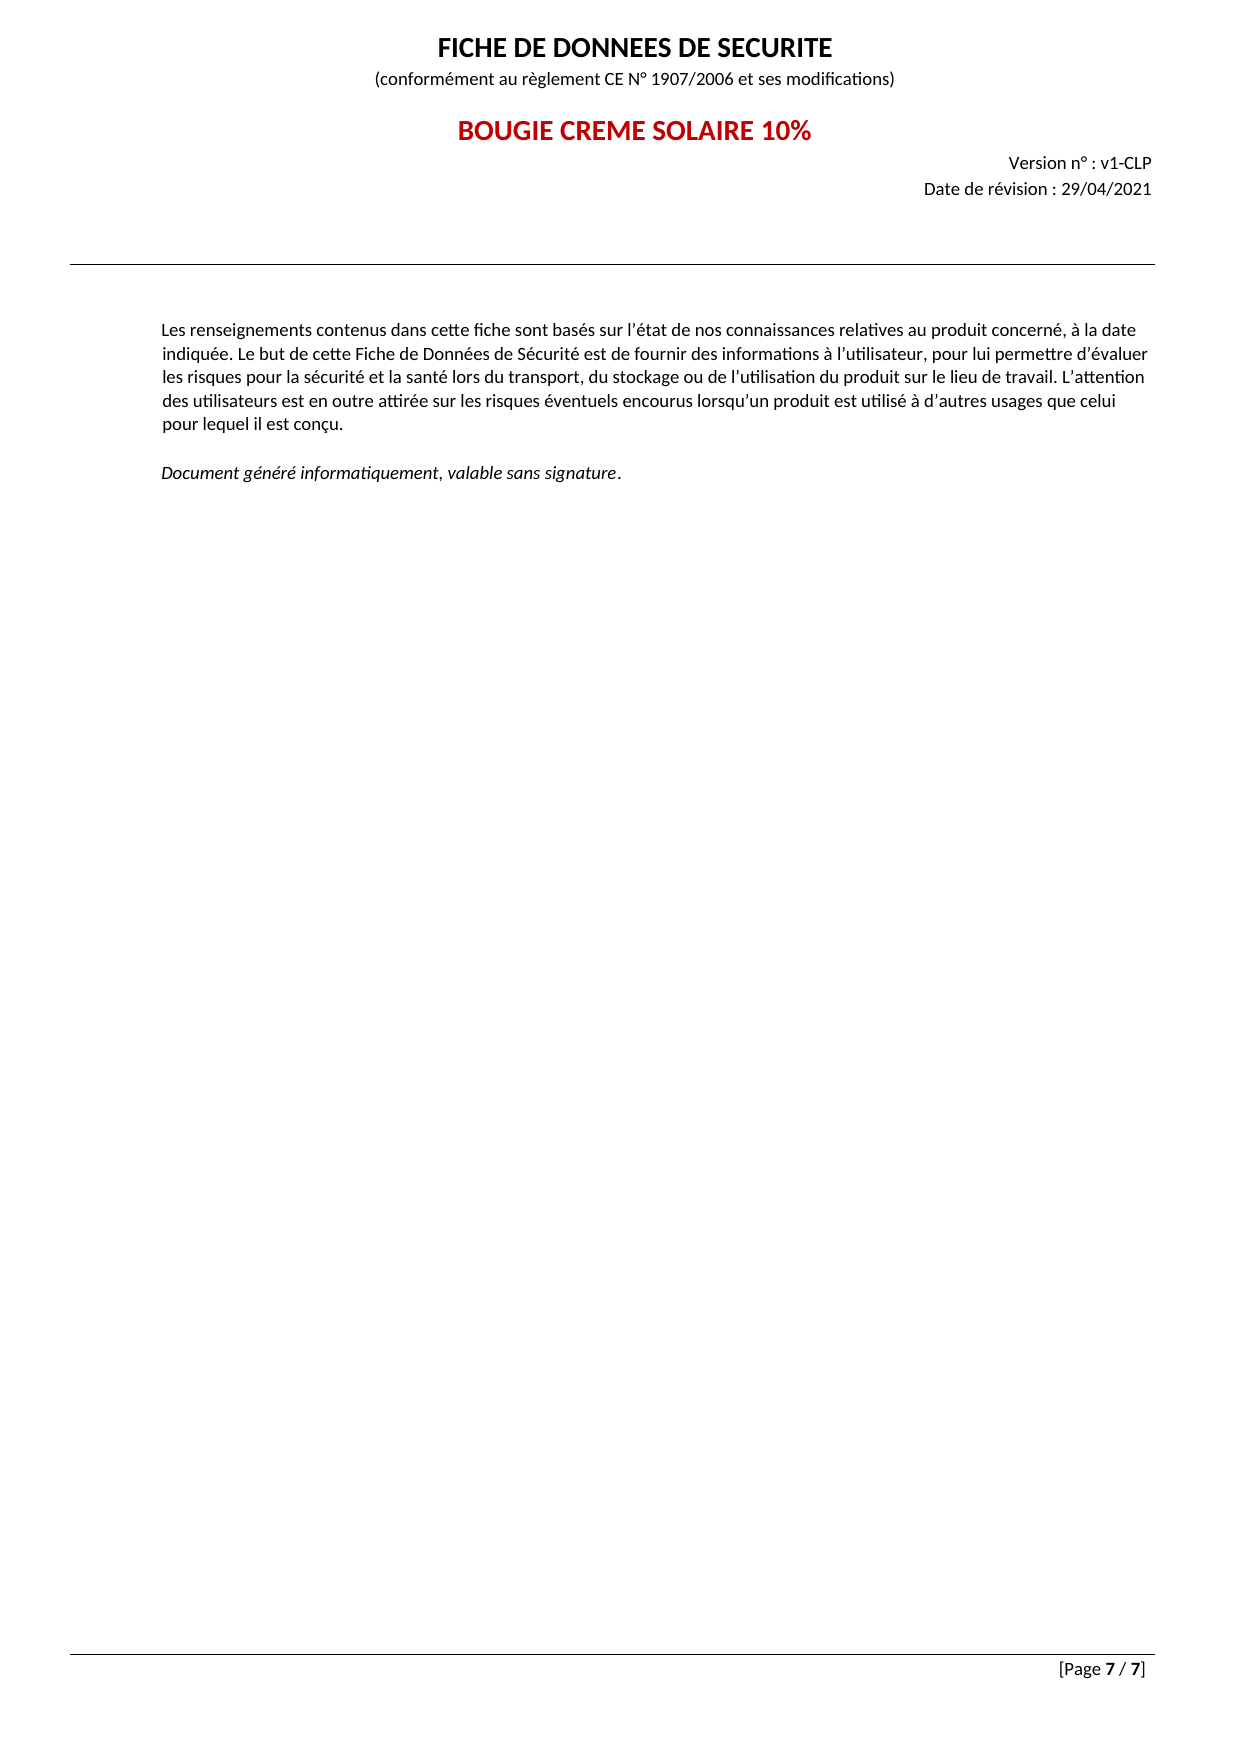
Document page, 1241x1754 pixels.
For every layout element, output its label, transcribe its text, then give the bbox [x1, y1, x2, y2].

text Document généré informatiquement, valable sans signature. [161, 461, 1151, 484]
text Les renseignements contenus dans cette fiche sont basés sur l’état de nos connaissances relatives au produit concerné, à la date indiquée. Le but de cette Fiche de Données de Sécurité est de fournir des informations à l’utilisateur, pour lui permettre d’évaluer les risques pour la sécurité et la santé lors du transport, du stockage ou de l’utilisation du produit sur le lieu de travail. L’attention des utilisateurs est en outre attirée sur les risques éventuels encourus lorsqu’un produit est utilisé à d’autres usages que celui pour lequel il est conçu. [161, 318, 1151, 435]
